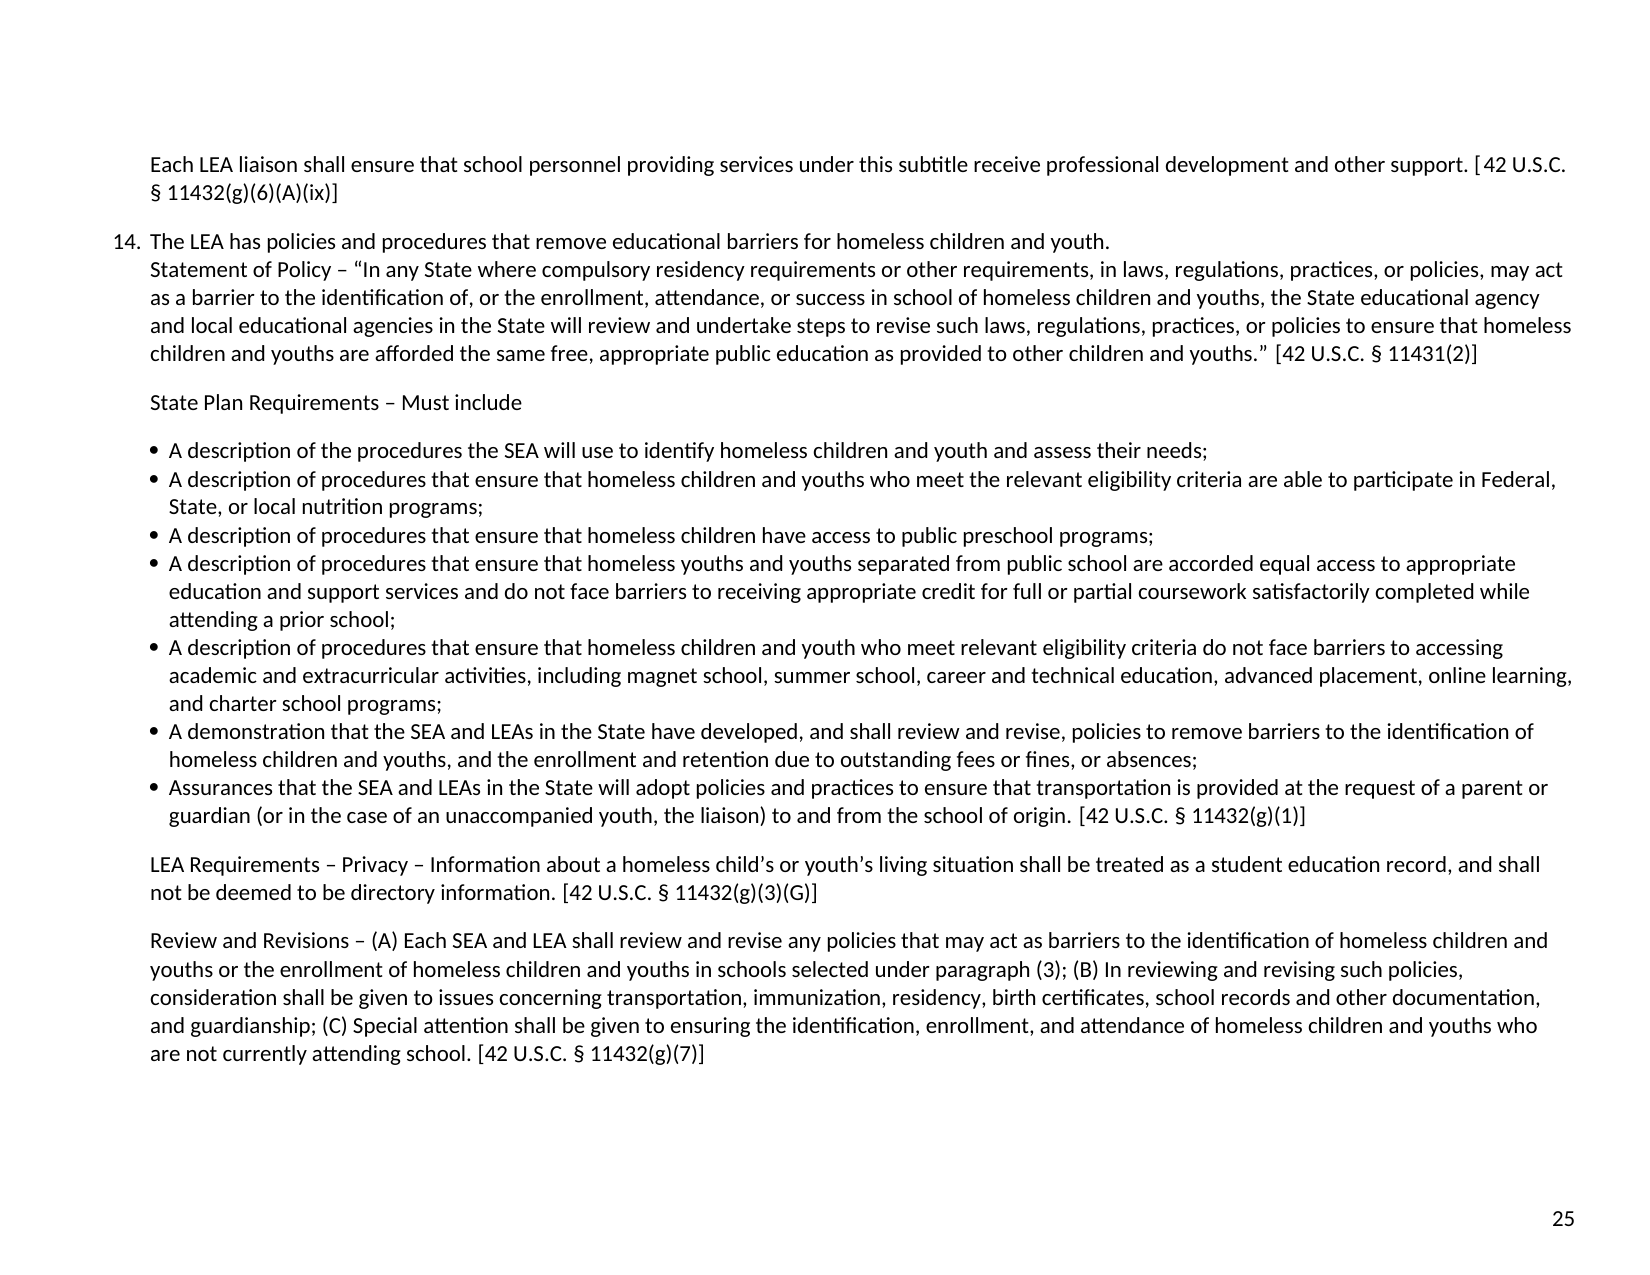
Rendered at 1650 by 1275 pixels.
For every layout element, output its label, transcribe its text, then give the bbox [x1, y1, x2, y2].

list Assurances that the SEA and LEAs in the State will adopt policies and practices to ensure that transportation is provided at the request of a parent or guardian (or in the case of an unaccompanied youth, the liaison) to and from the school of origin. [42 U.S.C. § 11432(g)(1)] [150, 773, 1575, 829]
list A description of the procedures the SEA will use to identify homeless children and youth and assess their needs; [150, 437, 1575, 465]
list A demonstration that the SEA and LEAs in the State have developed, and shall review and revise, policies to remove barriers to the identification of homeless children and youths, and the enrollment and retention due to outstanding fees or fines, or absences; [150, 717, 1575, 773]
text LEA Requirements – Privacy – Information about a homeless child’s or youth’s living situation shall be treated as a student education record, and shall not be deemed to be directory information. [42 U.S.C. § 11432(g)(3)(G)] [150, 850, 1575, 906]
list A description of procedures that ensure that homeless youths and youths separated from public school are accorded equal access to appropriate education and support services and do not face barriers to receiving appropriate credit for full or partial coursework satisfactorily completed while attending a prior school; [150, 549, 1575, 633]
text State Plan Requirements – Must include [150, 388, 1575, 416]
text Review and Revisions – (A) Each SEA and LEA shall review and revise any policies that may act as barriers to the identification of homeless children and youths or the enrollment of homeless children and youths in schools selected under paragraph (3); (B) In reviewing and revising such policies, consideration shall be given to issues concerning transportation, immunization, residency, birth certificates, school records and other documentation, and guardianship; (C) Special attention shall be given to ensuring the identification, enrollment, and attendance of homeless children and youths who are not currently attending school. [42 U.S.C. § 11432(g)(7)] [150, 927, 1575, 1067]
text Each LEA liaison shall ensure that school personnel providing services under this subtitle receive professional development and other support. [42 U.S.C. § 11432(g)(6)(A)(ix)] [150, 150, 1575, 206]
list A description of procedures that ensure that homeless children and youths who meet the relevant eligibility criteria are able to participate in Federal, State, or local nutrition programs; [150, 465, 1575, 521]
list A description of procedures that ensure that homeless children have access to public preschool programs; [150, 521, 1575, 549]
list A description of procedures that ensure that homeless children and youth who meet relevant eligibility criteria do not face barriers to accessing academic and extracurricular activities, including magnet school, summer school, career and technical education, advanced placement, online learning, and charter school programs; [150, 633, 1575, 717]
list The LEA has policies and procedures that remove educational barriers for homeless children and youth. [112, 227, 1575, 255]
text Statement of Policy – “In any State where compulsory residency requirements or other requirements, in laws, regulations, practices, or policies, may act as a barrier to the identification of, or the enrollment, attendance, or success in school of homeless children and youths, the State educational agency and local educational agencies in the State will review and undertake steps to revise such laws, regulations, practices, or policies to ensure that homeless children and youths are afforded the same free, appropriate public education as provided to other children and youths.” [42 U.S.C. § 11431(2)] [150, 255, 1575, 367]
